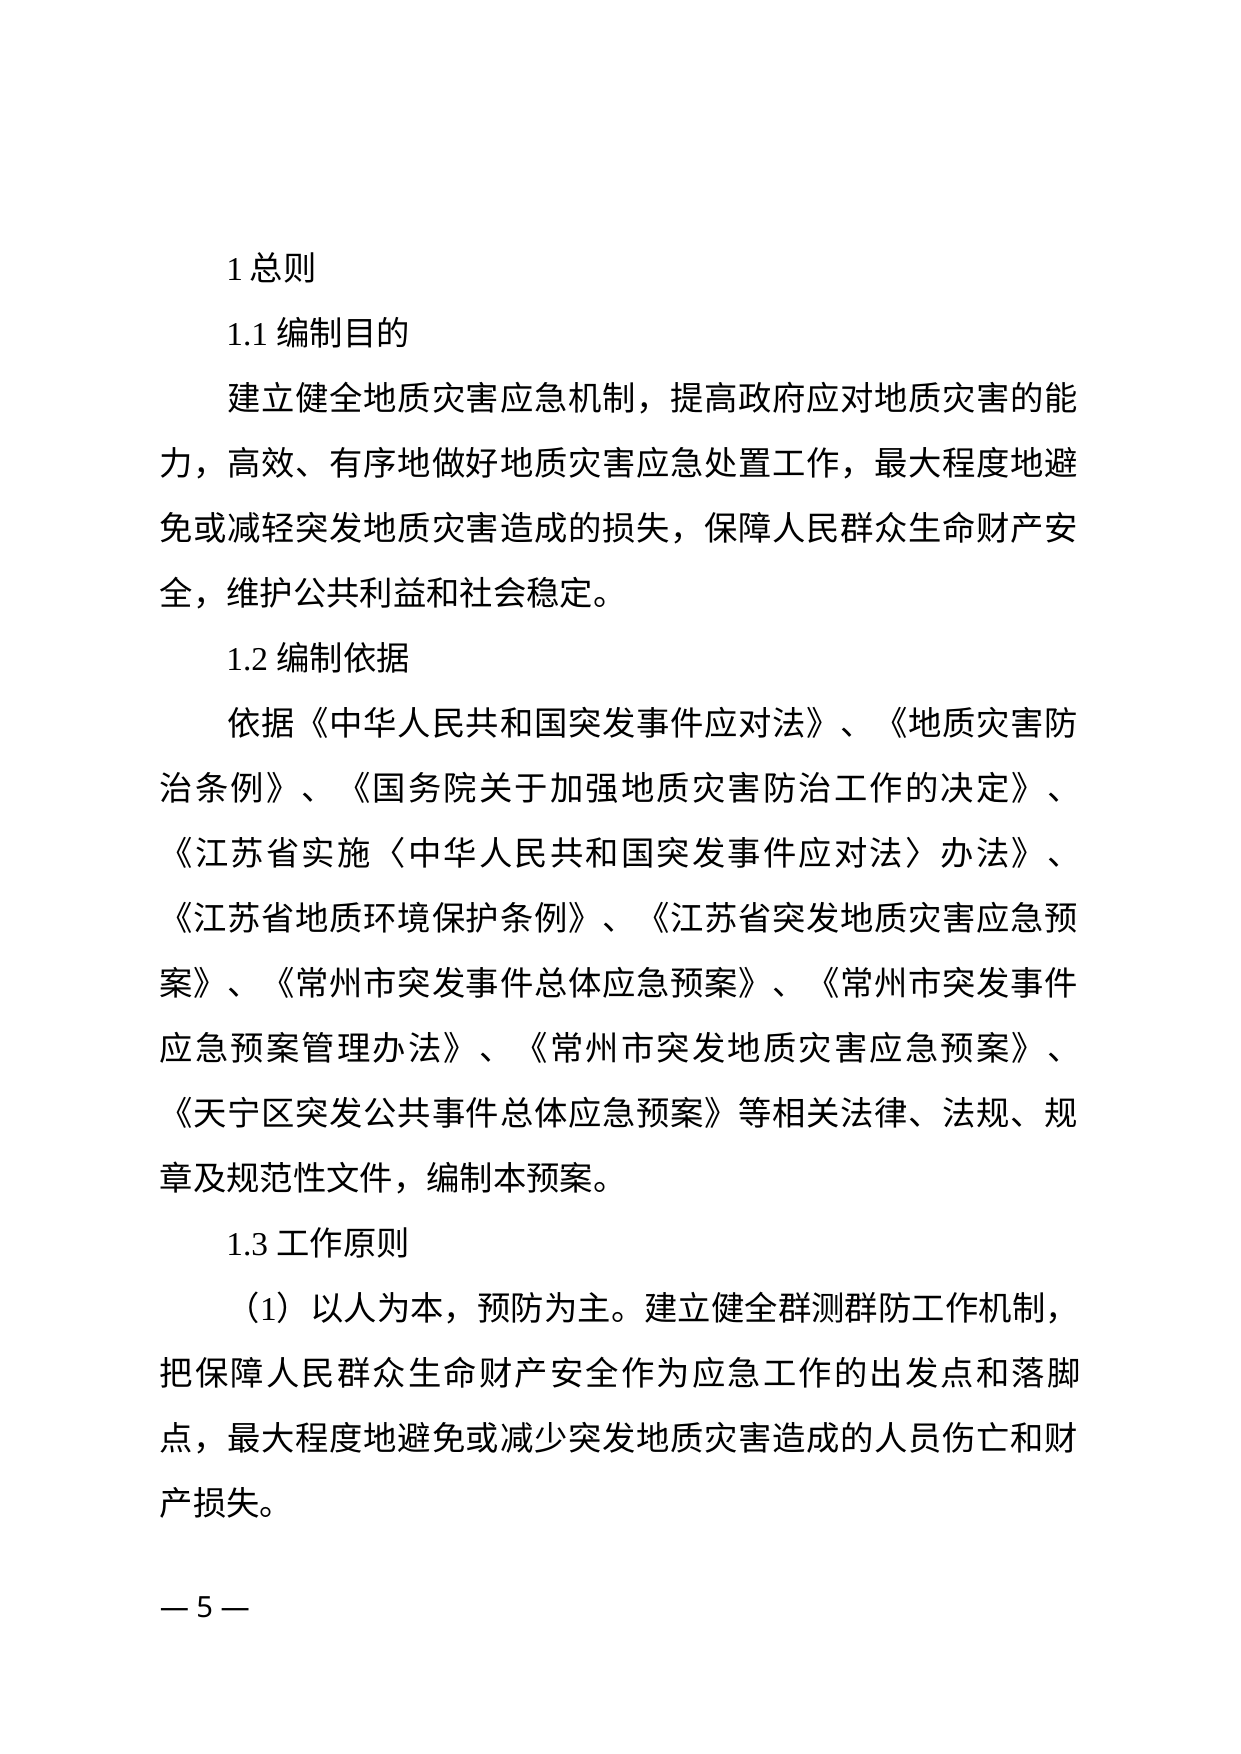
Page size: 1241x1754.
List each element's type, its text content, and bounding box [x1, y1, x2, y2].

text 1.3 工作原则 [159, 1208, 1081, 1273]
text （1）以人为本，预防为主。建立健全群测群防工作机制，把保障人民群众生命财产安全作为应急工作的出发点和落脚点，最大程度地避免或减少突发地质灾害造成的人员伤亡和财产损失。 [159, 1273, 1081, 1533]
text 1.2 编制依据 [159, 623, 1081, 688]
text 1总则 [159, 233, 1081, 298]
text 建立健全地质灾害应急机制，提高政府应对地质灾害的能力，高效、有序地做好地质灾害应急处置工作，最大程度地避免或减轻突发地质灾害造成的损失，保障人民群众生命财产安全，维护公共利益和社会稳定。 [159, 363, 1081, 623]
text 1.1 编制目的 [159, 298, 1081, 363]
text 依据《中华人民共和国突发事件应对法》、《地质灾害防治条例》、《国务院关于加强地质灾害防治工作的决定》、《江苏省实施〈中华人民共和国突发事件应对法〉办法》、《江苏省地质环境保护条例》、《江苏省突发地质灾害应急预案》、《常州市突发事件总体应急预案》、《常州市突发事件应急预案管理办法》、《常州市突发地质灾害应急预案》、《天宁区突发公共事件总体应急预案》等相关法律、法规、规章及规范性文件，编制本预案。 [159, 688, 1081, 1208]
